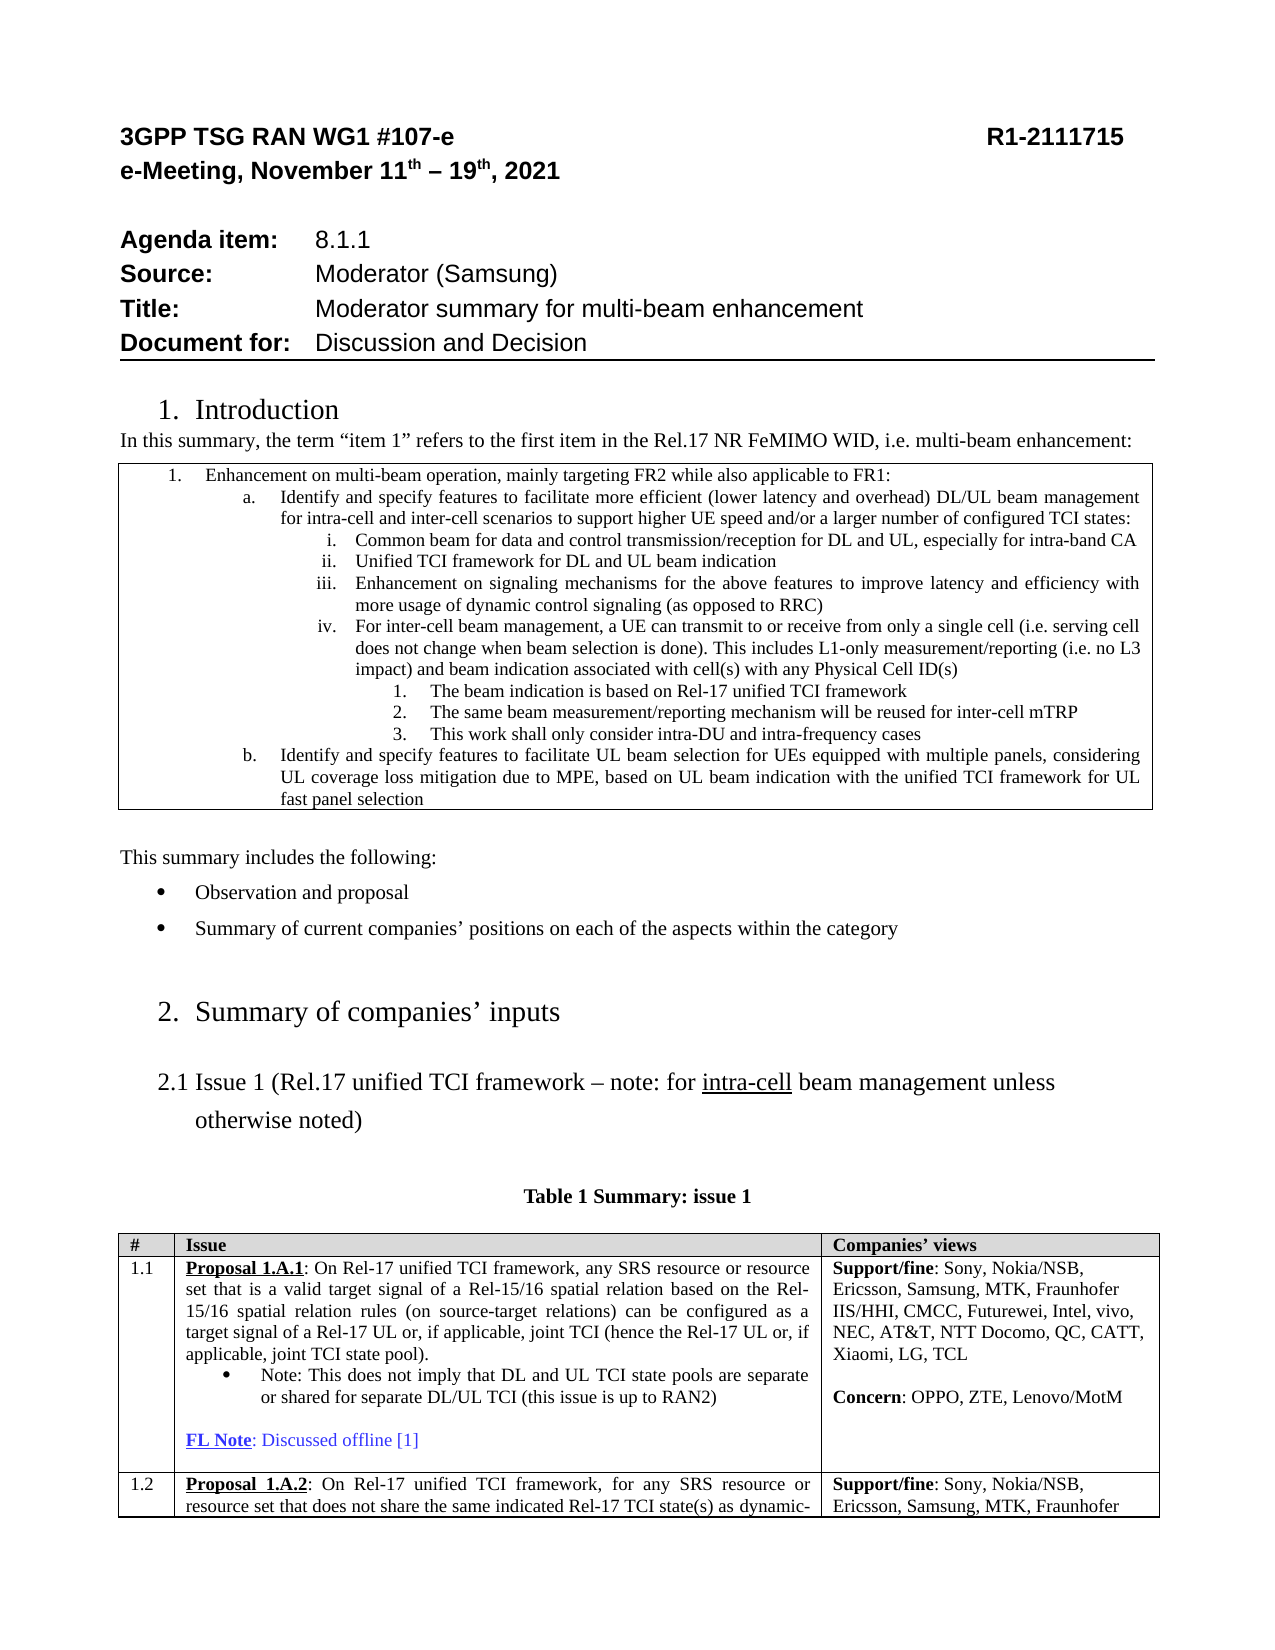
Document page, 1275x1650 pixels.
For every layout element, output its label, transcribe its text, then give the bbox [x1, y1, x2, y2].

subtitle Issue 1 (Rel.17 unified TCI framework – note: for intra-cell beam management unless otherwise noted) [157, 1063, 1155, 1139]
text Document for: Discussion and Decision [120, 328, 1155, 359]
text This summary includes the following: [120, 845, 1155, 869]
text Title: Moderator summary for multi-beam enhancement [120, 294, 1155, 323]
table_cell Support/fine: Sony, Nokia/NSB, Ericsson, Samsung, MTK, Fraunhofer IIS/HHI, CMCC, Futurewei, Intel, vivo, NEC, AT&T, NTT Docomo, QC, CATT, Xiaomi, LG, TCL Concern: OPPO, ZTE, Lenovo/MotM [822, 1257, 1159, 1472]
list Observation and proposal [157, 880, 1155, 904]
text Table 1 Summary: issue 1 [120, 1177, 1155, 1215]
subtitle Introduction [157, 390, 1155, 428]
table_cell Proposal 1.A.1: On Rel-17 unified TCI framework, any SRS resource or resource set that is a valid target signal of a Rel-15/16 spatial relation based on the Rel-15/16 spatial relation rules (on source-target relations) can be configured as a target signal of a Rel-17 UL or, if applicable, joint TCI (hence the Rel-17 UL or, if applicable, joint TCI state pool). Note: This does not imply that DL and UL TCI state pools are separate or shared for separate DL/UL TCI (this issue is up to RAN2) FL Note: Discussed offline [1] [175, 1257, 821, 1472]
text Source: Moderator (Samsung) [120, 259, 1155, 288]
subtitle Summary of companies’ inputs [157, 992, 1155, 1030]
text Agenda item: 8.1.1 [120, 225, 1155, 254]
table_cell 1.1 [119, 1257, 174, 1472]
text 3GPP TSG RAN WG1 #107-e R1-2111715 [120, 122, 1155, 150]
table_header Enhancement on multi-beam operation, mainly targeting FR2 while also applicable to FR1: Identify and specify features to facilitate more efficient (lower latency and overhead) DL/UL beam management for intra-cell and inter-cell scenarios to support higher UE speed and/or a larger number of configured TCI states: Common beam for data and control transmission/reception for DL and UL, especially for intra-band CA Unified TCI framework for DL and UL beam indication Enhancement on signaling mechanisms for the above features to improve latency and efficiency with more usage of dynamic control signaling (as opposed to RRC) For inter-cell beam management, a UE can transmit to or receive from only a single cell (i.e. serving cell does not change when beam selection is done). This includes L1-only measurement/reporting (i.e. no L3 impact) and beam indication associated with cell(s) with any Physical Cell ID(s) The beam indication is based on Rel-17 unified TCI framework The same beam measurement/reporting mechanism will be reused for inter-cell mTRP This work shall only consider intra-DU and intra-frequency cases Identify and specify features to facilitate UL beam selection for UEs equipped with multiple panels, considering UL coverage loss mitigation due to MPE, based on UL beam indication with the unified TCI framework for UL fast panel selection [119, 464, 1152, 809]
table_header Companies’ views [822, 1234, 1159, 1256]
list Summary of current companies’ positions on each of the aspects within the category [157, 915, 1155, 939]
table_header Issue [175, 1234, 821, 1256]
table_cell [175, 1473, 821, 1516]
text In this summary, the term “item 1” refers to the first item in the Rel.17 NR FeMIMO WID, i.e. multi-beam enhancement: [120, 428, 1155, 452]
table_cell 1.2 [119, 1473, 174, 1516]
table_header # [119, 1234, 174, 1256]
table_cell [822, 1473, 1159, 1516]
text e-Meeting, November 11th – 19th, 2021 [120, 156, 1155, 185]
